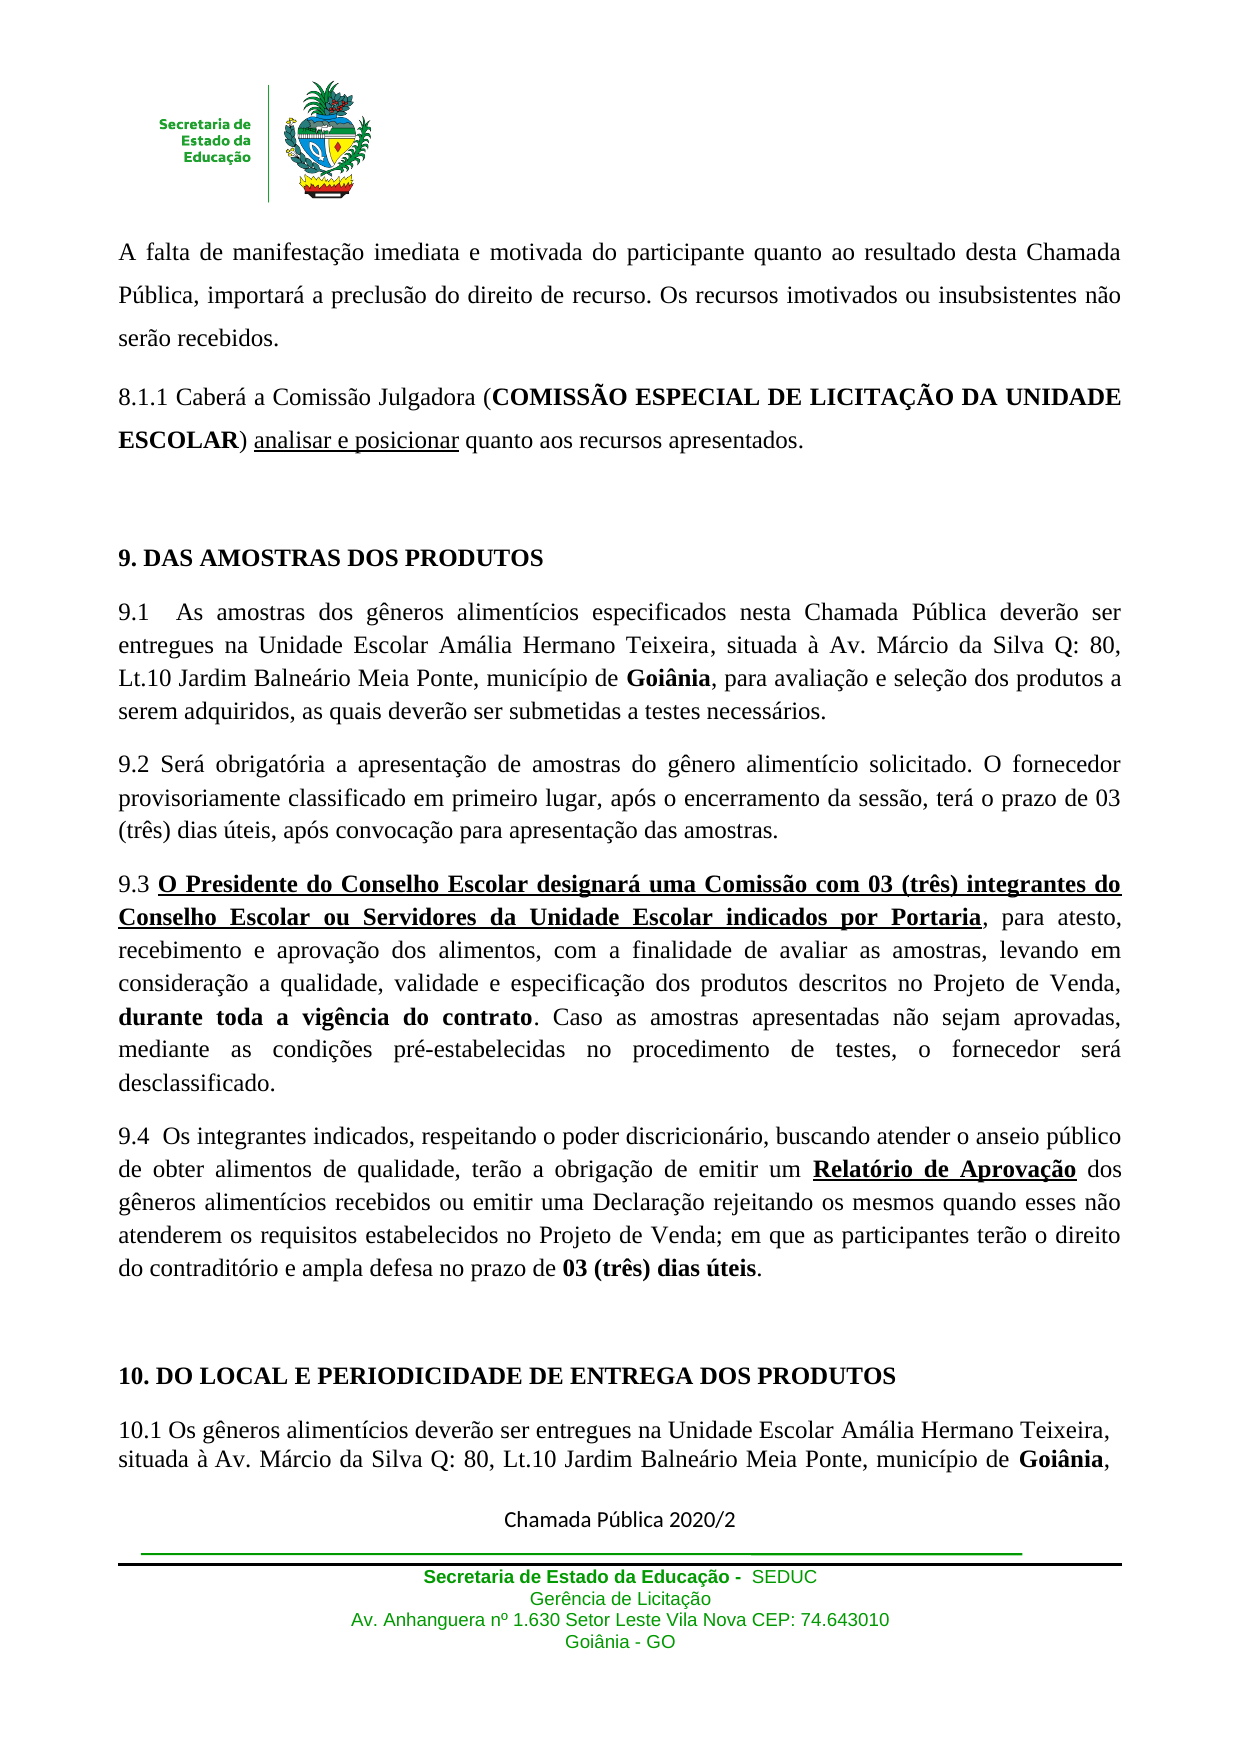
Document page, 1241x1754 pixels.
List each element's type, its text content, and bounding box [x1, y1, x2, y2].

text 8.1.1 Caberá a Comissão Julgadora (COMISSÃO ESPECIAL DE LICITAÇÃO DA UNIDADE ESCOLAR) analisar e posicionar quanto aos recursos apresentados. [118, 382, 1122, 454]
text 9.1 As amostras dos gêneros alimentícios especificados nesta Chamada Pública deverão ser entregues na Unidade Escolar Amália Hermano Teixeira, situada à Av. Márcio da Silva Q: 80, Lt.10 Jardim Balneário Meia Ponte, município de Goiânia, para avaliação e seleção dos produtos a serem adquiridos, as quais deverão ser submetidas a testes necessários. [118, 597, 1122, 724]
text 9.4 Os integrantes indicados, respeitando o poder discricionário, buscando atender o anseio público de obter alimentos de qualidade, terão a obrigação de emitir um Relatório de Aprovação dos gêneros alimentícios recebidos ou emitir uma Declaração rejeitando os mesmos quando esses não atenderem os requisitos estabelecidos no Projeto de Venda; em que as participantes terão o direito do contraditório e ampla defesa no prazo de 03 (três) dias úteis. [118, 1121, 1122, 1282]
text 9.2 Será obrigatória a apresentação de amostras do gênero alimentício solicitado. O fornecedor provisoriamente classificado em primeiro lugar, após o encerramento da sessão, terá o prazo de 03 (três) dias úteis, após convocação para apresentação das amostras. [118, 749, 1122, 844]
text 10. DO LOCAL E PERIODICIDADE DE ENTREGA DOS PRODUTOS [118, 1361, 1118, 1390]
picture [118, 73, 412, 210]
text A falta de manifestação imediata e motivada do participante quanto ao resultado desta Chamada Pública, importará a preclusão do direito de recurso. Os recursos imotivados ou insubsistentes não serão recebidos. [118, 237, 1122, 352]
text 9.3 O Presidente do Conselho Escolar designará uma Comissão com 03 (três) integrantes do Conselho Escolar ou Servidores da Unidade Escolar indicados por Portaria, para atesto, recebimento e aprovação dos alimentos, com a finalidade de avaliar as amostras, levando em consideração a qualidade, validade e especificação dos produtos descritos no Projeto de Venda, durante toda a vigência do contrato. Caso as amostras apresentadas não sejam aprovadas, mediante as condições pré-estabelecidas no procedimento de testes, o fornecedor será desclassificado. [118, 869, 1122, 1096]
text 9. DAS AMOSTRAS DOS PRODUTOS [118, 543, 1028, 572]
